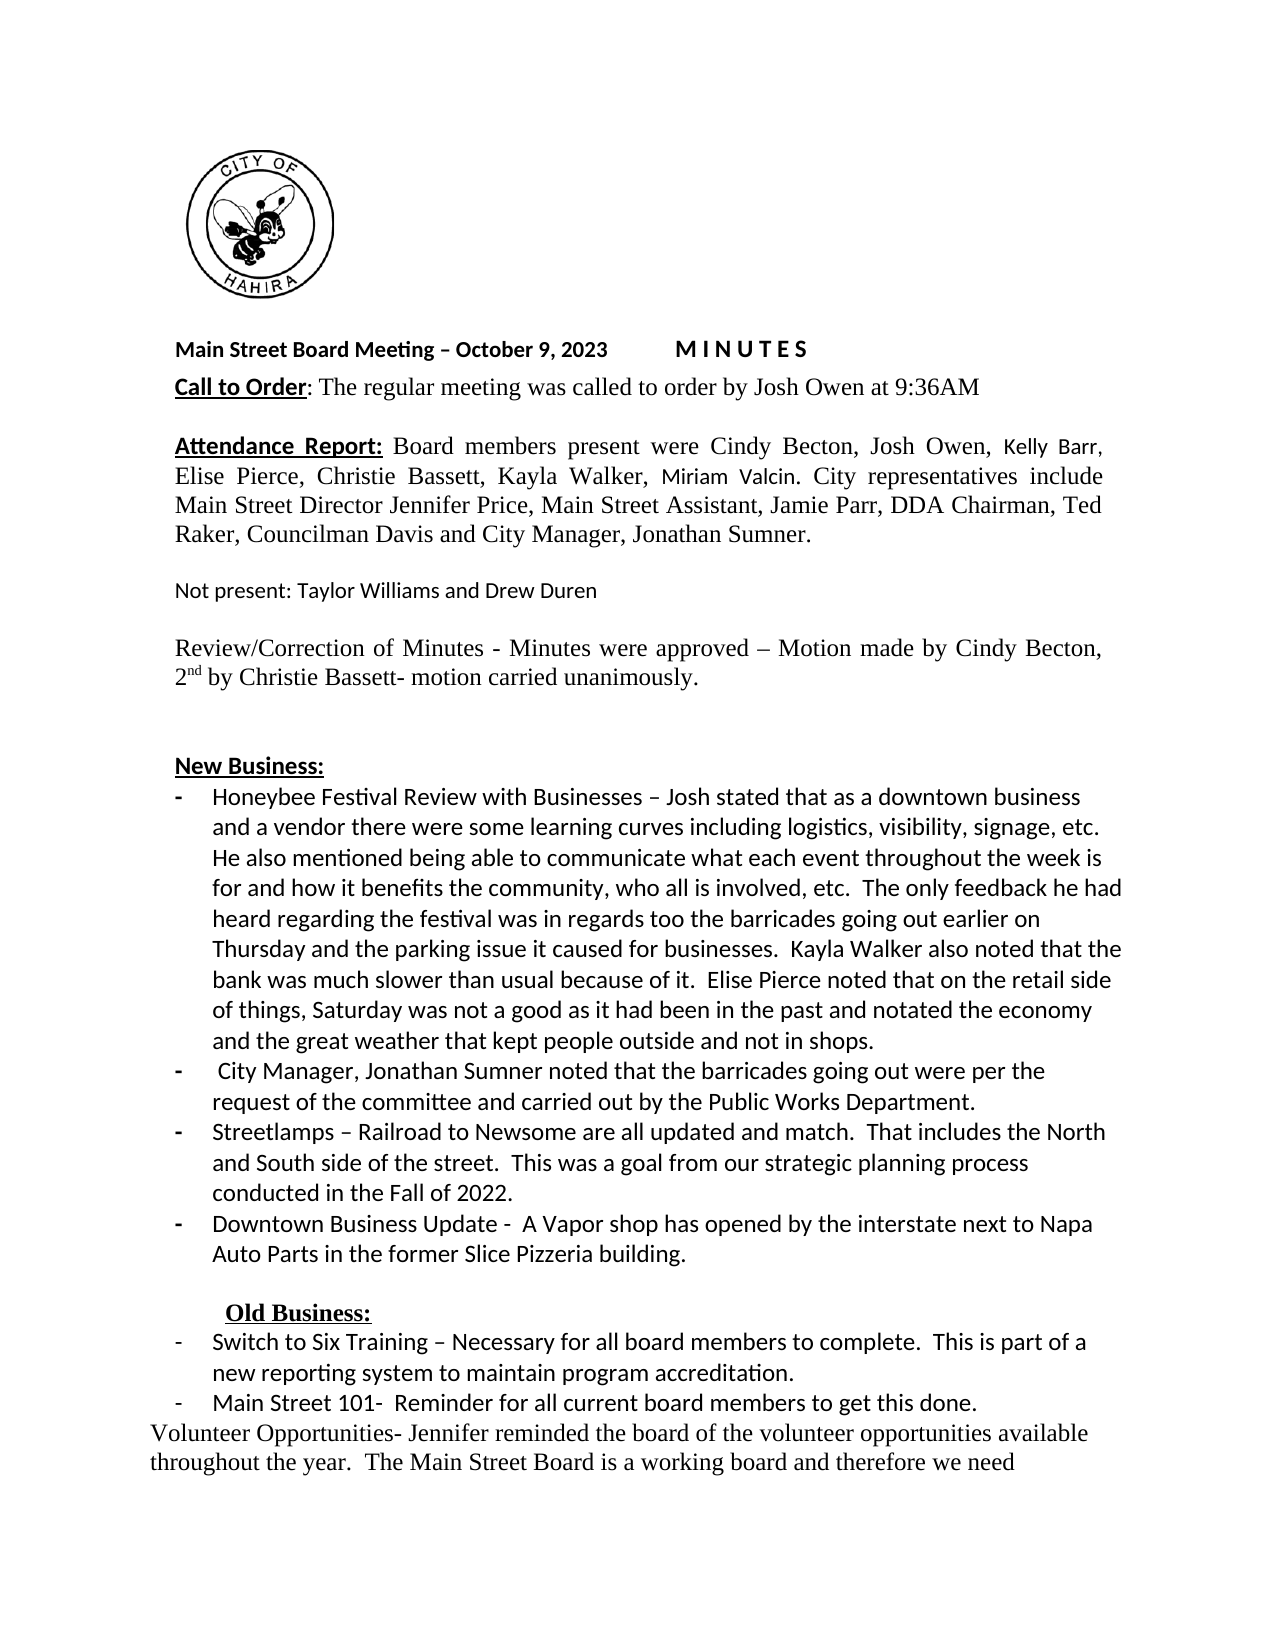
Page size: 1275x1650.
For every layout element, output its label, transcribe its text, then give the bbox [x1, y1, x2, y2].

text Review/Correction of Minutes - Minutes were approved – Motion made by Cindy Becton, 2nd by Christie Bassett- motion carried unanimously. [174, 633, 1103, 691]
list Streetlamps – Railroad to Newsome are all updated and match. That includes the North and South side of the street. This was a goal from our strategic planning process conducted in the Fall of 2022. [174, 1116, 1125, 1208]
picture [185, 150, 335, 299]
list City Manager, Jonathan Sumner noted that the barricades going out were per the request of the committee and carried out by the Public Works Department. [174, 1055, 1125, 1116]
list Downtown Business Update - A Vapor shop has opened by the interstate next to Napa Auto Parts in the former Slice Pizzeria building. [174, 1208, 1125, 1269]
text Attendance Report: Board members present were Cindy Becton, Josh Owen, Kelly Barr, Elise Pierce, Christie Bassett, Kayla Walker, Miriam Valcin. City representatives include Main Street Director Jennifer Price, Main Street Assistant, Jamie Parr, DDA Chairman, Ted Raker, Councilman Davis and City Manager, Jonathan Sumner. [174, 431, 1103, 548]
list Switch to Six Training – Necessary for all board members to complete. This is part of a new reporting system to maintain program accreditation. [174, 1327, 1125, 1388]
list Main Street 101- Reminder for all current board members to get this done. [174, 1388, 1125, 1418]
list Honeybee Festival Review with Businesses – Josh stated that as a downtown business and a vendor there were some learning curves including logistics, visibility, signage, etc. He also mentioned being able to communicate what each event throughout the week is for and how it benefits the community, who all is involved, etc. The only feedback he had heard regarding the festival was in regards too the barricades going out earlier on Thursday and the parking issue it caused for businesses. Kayla Walker also noted that the bank was much slower than usual because of it. Elise Pierce noted that on the retail side of things, Saturday was not a good as it had been in the past and notated the economy and the great weather that kept people outside and not in shops. [174, 781, 1125, 1055]
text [150, 1418, 1125, 1476]
text Call to Order: The regular meeting was called to order by Josh Owen at 9:36AM [174, 371, 1125, 402]
text New Business: [174, 750, 1125, 781]
text Not present: Taylor Williams and Drew Duren [174, 576, 1103, 604]
text Main Street Board Meeting – October 9, 2023 M I N U T E S [175, 333, 1125, 363]
text Old Business: [150, 1298, 1125, 1327]
